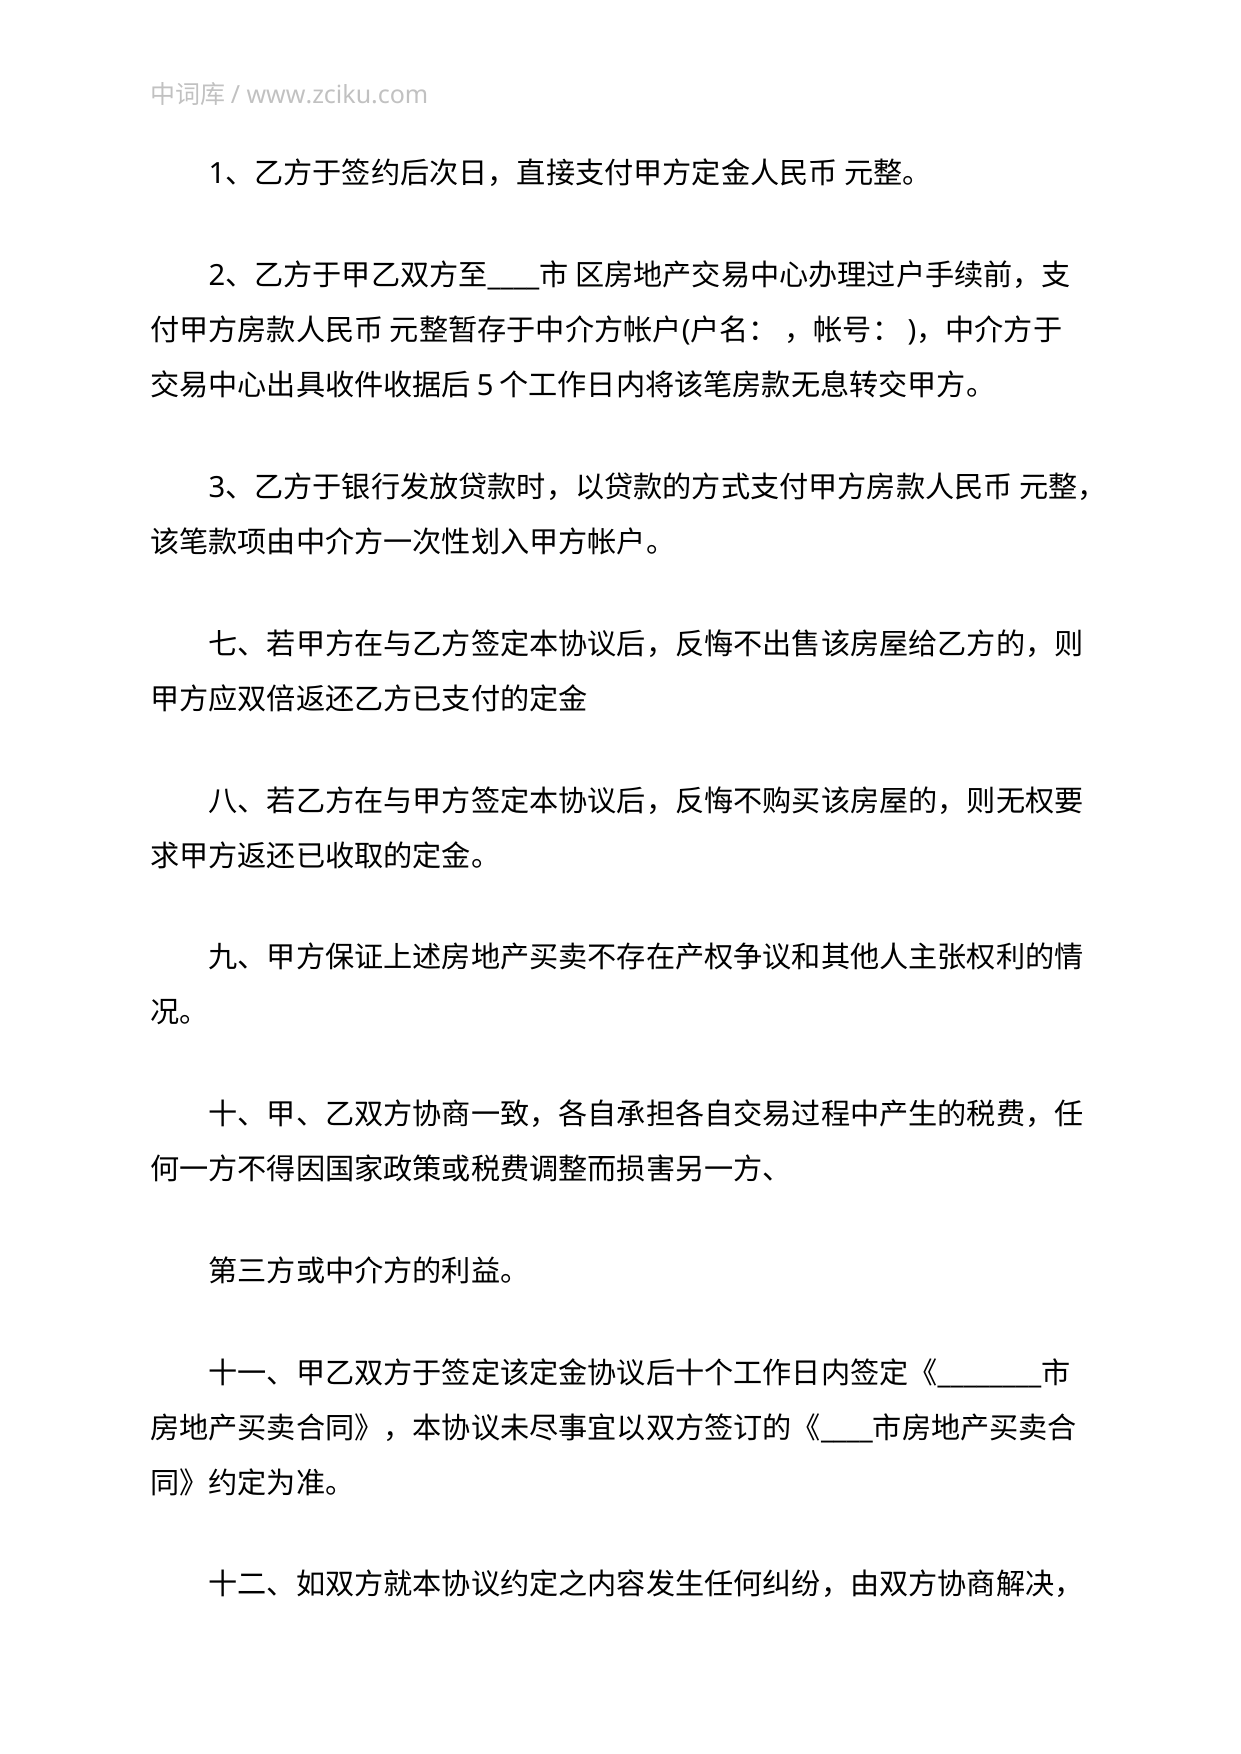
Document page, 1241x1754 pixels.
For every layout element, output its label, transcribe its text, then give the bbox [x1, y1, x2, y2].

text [150, 1561, 1090, 1603]
text 七、若甲方在与乙方签定本协议后，反悔不出售该房屋给乙方的，则甲方应双倍返还乙方已支付的定金 [150, 621, 1090, 718]
text 第三方或中介方的利益。 [150, 1247, 1090, 1290]
text 3、乙方于银行发放贷款时，以贷款的方式支付甲方房款人民币 元整，该笔款项由中介方一次性划入甲方帐户。 [150, 464, 1090, 561]
text 2、乙方于甲乙双方至____市 区房地产交易中心办理过户手续前，支付甲方房款人民币 元整暂存于中介方帐户(户名： ，帐号： )，中介方于交易中心出具收件收据后5个工作日内将该笔房款无息转交甲方。 [150, 252, 1090, 404]
text 十、甲、乙双方协商一致，各自承担各自交易过程中产生的税费，任何一方不得因国家政策或税费调整而损害另一方、 [150, 1091, 1090, 1188]
text 1、乙方于签约后次日，直接支付甲方定金人民币 元整。 [150, 150, 1090, 192]
text 九、甲方保证上述房地产买卖不存在产权争议和其他人主张权利的情况。 [150, 934, 1090, 1031]
text 八、若乙方在与甲方签定本协议后，反悔不购买该房屋的，则无权要求甲方返还已收取的定金。 [150, 777, 1090, 874]
text 十一、甲乙双方于签定该定金协议后十个工作日内签定《________市房地产买卖合同》，本协议未尽事宜以双方签订的《____市房地产买卖合同》约定为准。 [150, 1349, 1090, 1501]
